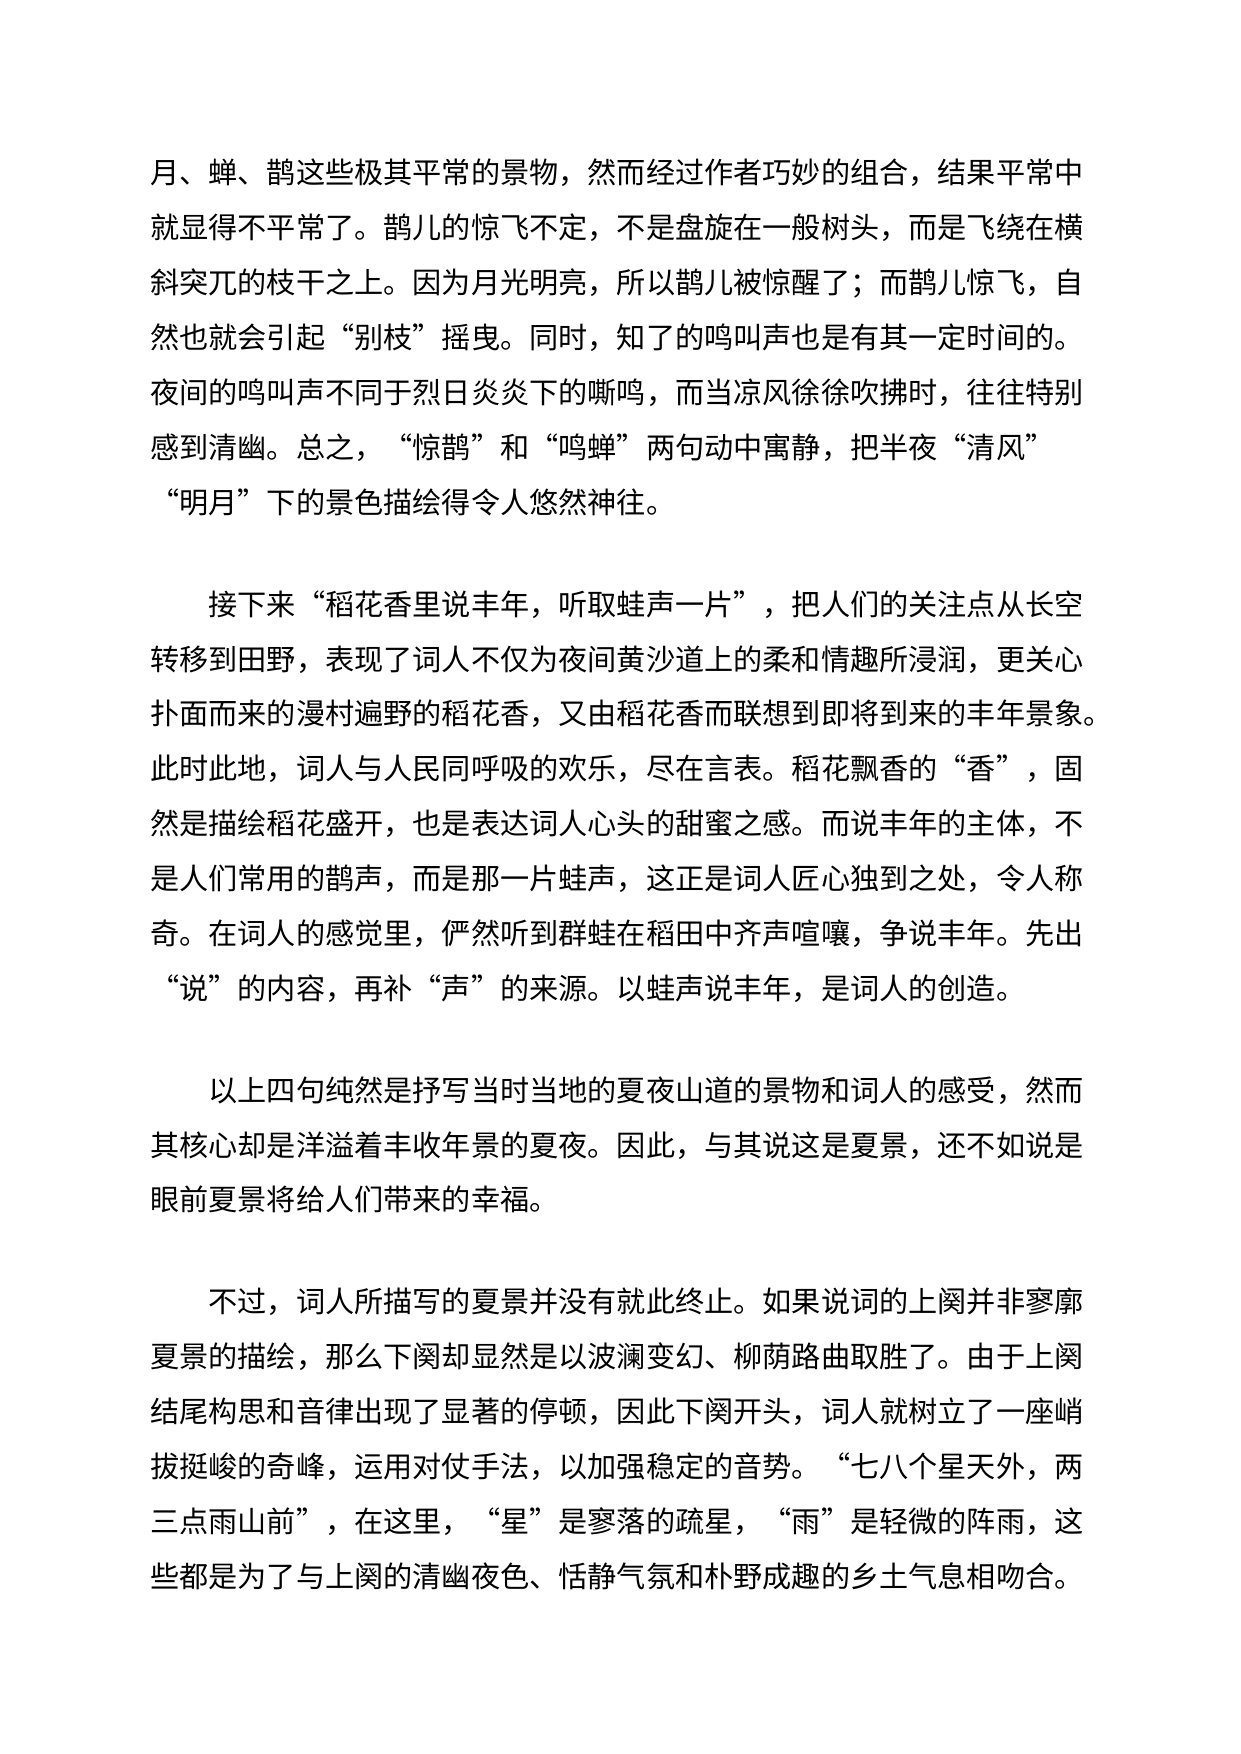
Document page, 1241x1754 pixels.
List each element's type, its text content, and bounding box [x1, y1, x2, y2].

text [150, 1279, 1090, 1596]
text 以上四句纯然是抒写当时当地的夏夜山道的景物和词人的感受，然而其核心却是洋溢着丰收年景的夏夜。因此，与其说这是夏景，还不如说是眼前夏景将给人们带来的幸福。 [150, 1067, 1090, 1219]
text 接下来“稻花香里说丰年，听取蛙声一片”，把人们的关注点从长空转移到田野，表现了词人不仅为夜间黄沙道上的柔和情趣所浸润，更关心扑面而来的漫村遍野的稻花香，又由稻花香而联想到即将到来的丰年景象。此时此地，词人与人民同呼吸的欢乐，尽在言表。稻花飘香的“香”，固然是描绘稻花盛开，也是表达词人心头的甜蜜之感。而说丰年的主体，不是人们常用的鹊声，而是那一片蛙声，这正是词人匠心独到之处，令人称奇。在词人的感觉里，俨然听到群蛙在稻田中齐声喧嚷，争说丰年。先出“说”的内容，再补“声”的来源。以蛙声说丰年，是词人的创造。 [150, 581, 1090, 1008]
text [150, 150, 1090, 522]
